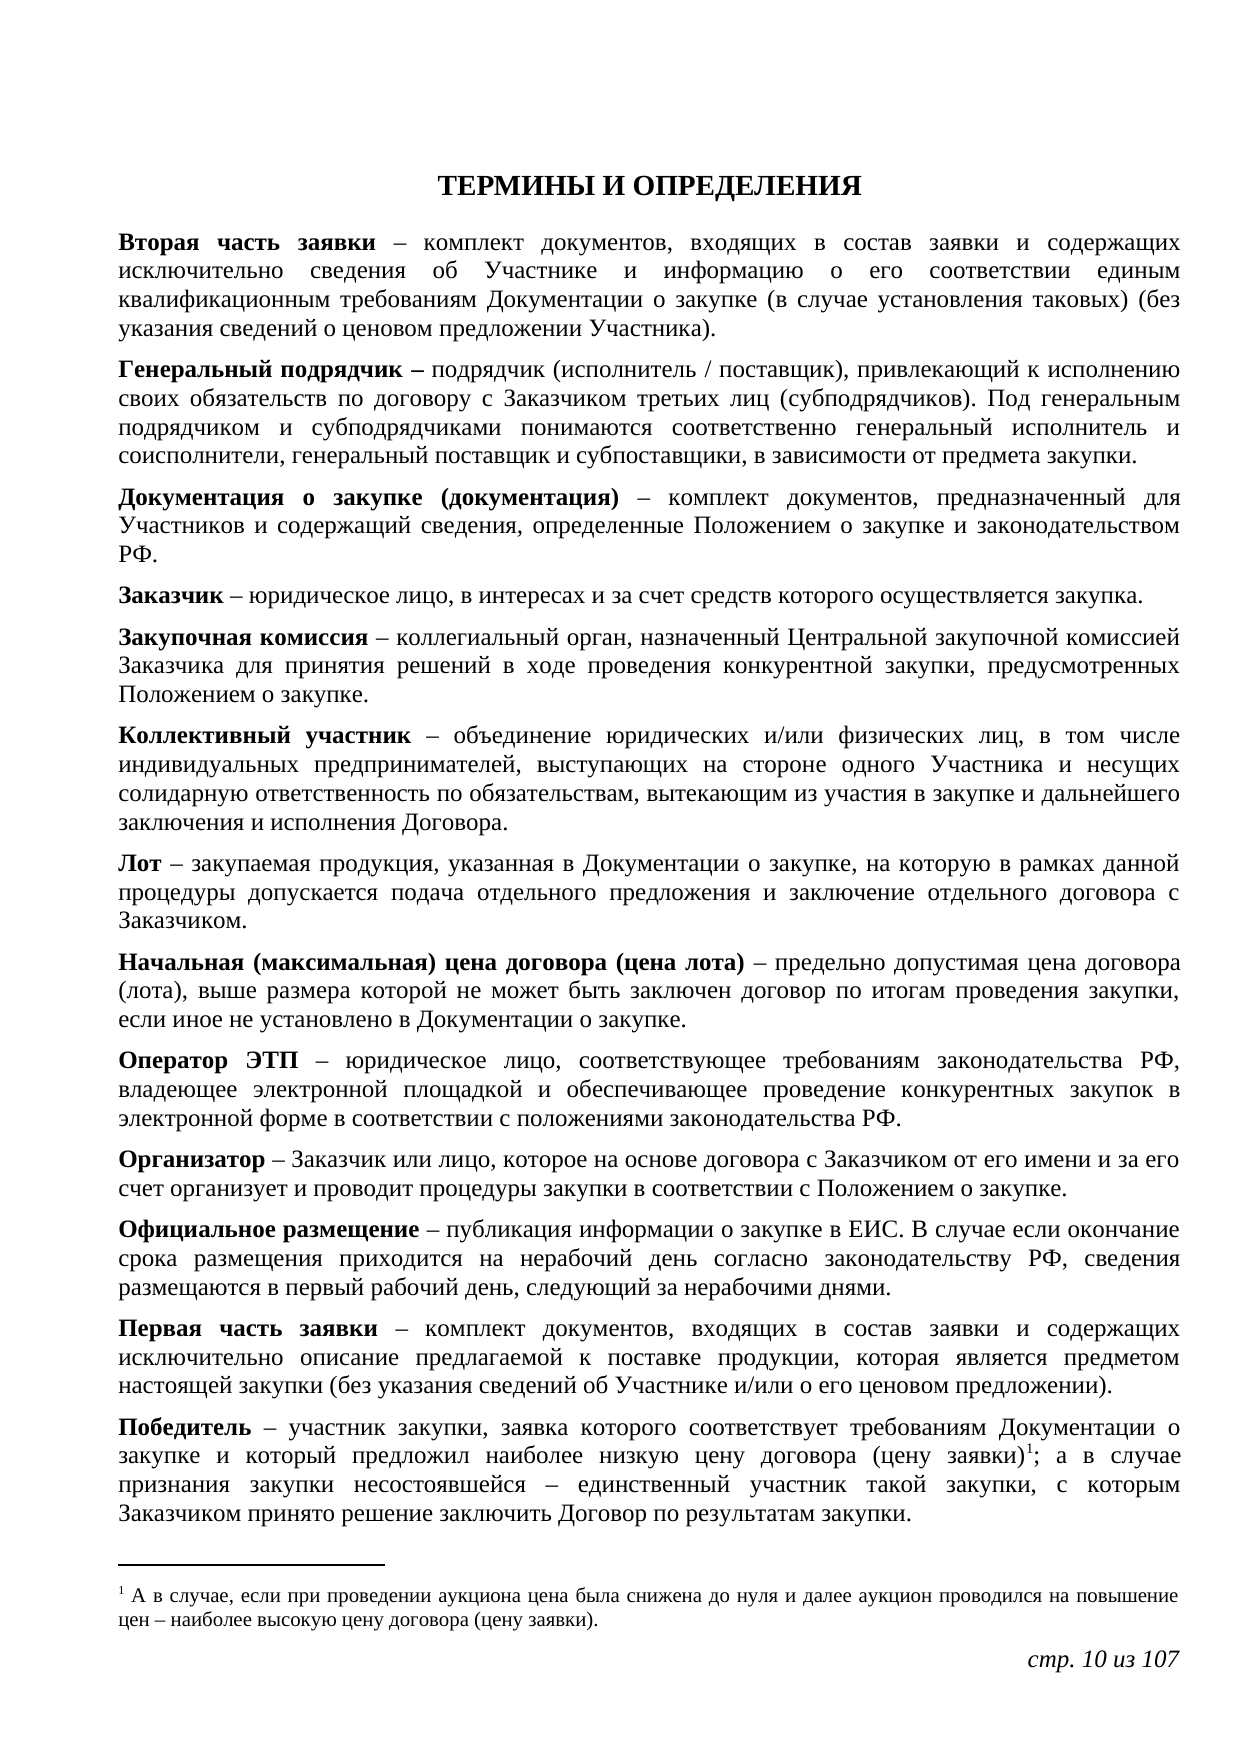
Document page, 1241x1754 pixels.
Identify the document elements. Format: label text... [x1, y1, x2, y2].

text Оператор ЭТП – юридическое лицо, соответствующее требованиям законодательства РФ, владеющее электронной площадкой и обеспечивающее проведение конкурентных закупок в электронной форме в соответствии с положениями законодательства РФ. [118, 1045, 1181, 1132]
text Организатор – Заказчик или лицо, которое на основе договора с Заказчиком от его имени и за его счет организует и проводит процедуры закупки в соответствии с Положением о закупке. [118, 1144, 1181, 1202]
text Заказчик – юридическое лицо, в интересах и за счет средств которого осуществляется закупка. [118, 580, 1181, 609]
text Генеральный подрядчик – подрядчик (исполнитель / поставщик), привлекающий к исполнению своих обязательств по договору с Заказчиком третьих лиц (субподрядчиков). Под генеральным подрядчиком и субподрядчиками понимаются соответственно генеральный исполнитель и соисполнители, генеральный поставщик и субпоставщики, в зависимости от предмета закупки. [118, 354, 1181, 469]
text Начальная (максимальная) цена договора (цена лота) – предельно допустимая цена договора (лота), выше размера которой не может быть заключен договор по итогам проведения закупки, если иное не установлено в Документации о закупке. [118, 947, 1181, 1033]
text Победитель – участник закупки, заявка которого соответствует требованиям Документации о закупке и который предложил наиболее низкую цену договора (цену заявки); а в случае признания закупки несостоявшейся – единственный участник такой закупки, с которым Заказчиком принято решение заключить Договор по результатам закупки. [118, 1412, 1181, 1527]
subtitle ТЕРМИНЫ И ОПРЕДЕЛЕНИЯ [118, 168, 1181, 202]
text Закупочная комиссия – коллегиальный орган, назначенный Центральной закупочной комиссией Заказчика для принятия решений в ходе проведения конкурентной закупки, предусмотренных Положением о закупке. [118, 622, 1181, 708]
text Первая часть заявки – комплект документов, входящих в состав заявки и содержащих исключительно описание предлагаемой к поставке продукции, которая является предметом настоящей закупки (без указания сведений об Участнике и/или о его ценовом предложении). [118, 1313, 1181, 1399]
text Официальное размещение – публикация информации о закупке в ЕИС. В случае если окончание срока размещения приходится на нерабочий день согласно законодательству РФ, сведения размещаются в первый рабочий день, следующий за нерабочими днями. [118, 1214, 1181, 1300]
text Документация о закупке (документация) – комплект документов, предназначенный для Участников и содержащий сведения, определенные Положением о закупке и законодательством РФ. [118, 482, 1181, 568]
text Коллективный участник – объединение юридических и/или физических лиц, в том числе индивидуальных предпринимателей, выступающих на стороне одного Участника и несущих солидарную ответственность по обязательствам, вытекающим из участия в закупке и дальнейшего заключения и исполнения Договора. [118, 720, 1181, 835]
text Лот – закупаемая продукция, указанная в Документации о закупке, на которую в рамках данной процедуры допускается подача отдельного предложения и заключение отдельного договора с Заказчиком. [118, 848, 1181, 934]
text Вторая часть заявки – комплект документов, входящих в состав заявки и содержащих исключительно сведения об Участнике и информацию о его соответствии единым квалификационным требованиям Документации о закупке (в случае установления таковых) (без указания сведений о ценовом предложении Участника). [118, 227, 1181, 342]
